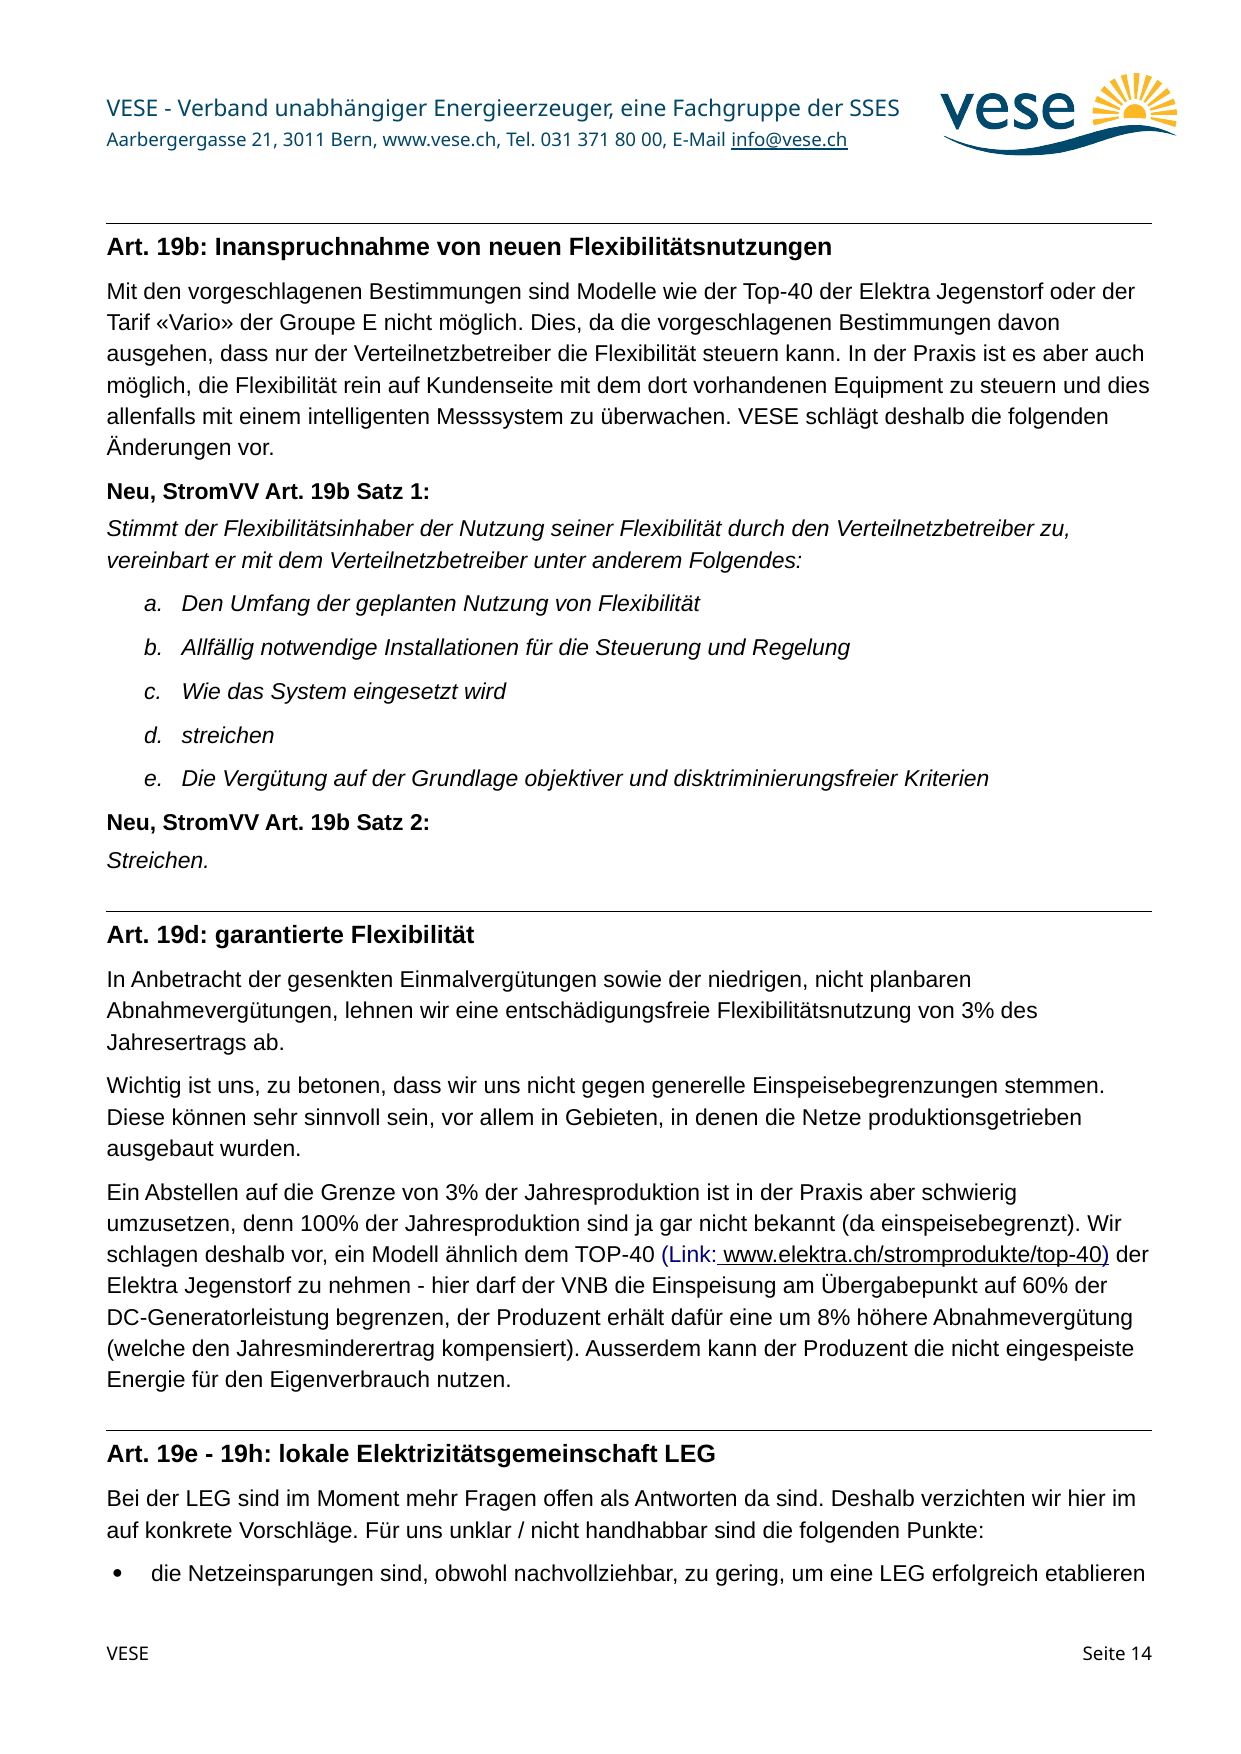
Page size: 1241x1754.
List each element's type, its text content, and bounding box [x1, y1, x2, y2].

text Stimmt der Flexibilitätsinhaber der Nutzung seiner Flexibilität durch den Verteilnetzbetreiber zu, vereinbart er mit dem Verteilnetzbetreiber unter anderem Folgendes: [106, 511, 1152, 573]
subtitle Art. 19b: Inanspruchnahme von neuen Flexibilitätsnutzungen [106, 224, 1152, 261]
text Bei der LEG sind im Moment mehr Fragen offen als Antworten da sind. Deshalb verzichten wir hier im auf konkrete Vorschläge. Für uns unklar / nicht handhabbar sind die folgenden Punkte: [106, 1481, 1152, 1543]
picture [674, 135, 681, 144]
text Neu, StromVV Art. 19b Satz 2: [106, 804, 1152, 836]
text In Anbetracht der gesenkten Einmalvergütungen sowie der niedrigen, nicht planbaren Abnahmevergütungen, lehnen wir eine entschädigungsfreie Flexibilitätsnutzung von 3% des Jahresertrags ab. [106, 961, 1152, 1055]
text Neu, StromVV Art. 19b Satz 1: [106, 473, 1152, 504]
subtitle Art. 19d: garantierte Flexibilität [106, 912, 1152, 949]
text Wichtig ist uns, zu betonen, dass wir uns nicht gegen generelle Einspeisebegrenzungen stemmen. Diese können sehr sinnvoll sein, vor allem in Gebieten, in denen die Netze produktionsgetrieben ausgebaut wurden. [106, 1067, 1152, 1161]
subtitle Art. 19e - 19h: lokale Elektrizitätsgemeinschaft LEG [106, 1431, 1152, 1468]
list Den Umfang der geplanten Nutzung von Flexibilität [144, 586, 1152, 617]
picture [940, 73, 1177, 156]
picture [772, 136, 780, 144]
text Mit den vorgeschlagenen Bestimmungen sind Modelle wie der Top-40 der Elektra Jegenstorf oder der Tarif «Vario» der Groupe E nicht möglich. Dies, da die vorgeschlagenen Bestimmungen davon ausgehen, dass nur der Verteilnetzbetreiber die Flexibilität steuern kann. In der Praxis ist es aber auch möglich, die Flexibilität rein auf Kundenseite mit dem dort vorhandenen Equipment zu steuern und dies allenfalls mit einem intelligenten Messsystem zu überwachen. VESE schlägt deshalb die folgenden Änderungen vor. [106, 273, 1152, 461]
text Streichen. [106, 842, 1152, 873]
list Die Vergütung auf der Grundlage objektiver und disktriminierungsfreier Kriterien [144, 761, 1152, 792]
list Allfällig notwendige Installationen für die Steuerung und Regelung [144, 629, 1152, 661]
text Ein Abstellen auf die Grenze von 3% der Jahresproduktion ist in der Praxis aber schwierig umzusetzen, denn 100% der Jahresproduktion sind ja gar nicht bekannt (da einspeisebegrenzt). Wir schlagen deshalb vor, ein Modell ähnlich dem TOP-40 (Link: www.elektra.ch/stromprodukte/top-40) der Elektra Jegenstorf zu nehmen - hier darf der VNB die Einspeisung am Übergabepunkt auf 60% der DC-Generatorleistung begrenzen, der Produzent erhält dafür eine um 8% höhere Abnahmevergütung (welche den Jahresminderertrag kompensiert). Ausserdem kann der Produzent die nicht eingespeiste Energie für den Eigenverbrauch nutzen. [106, 1174, 1152, 1392]
list Wie das System eingesetzt wird [144, 673, 1152, 704]
list streichen [144, 717, 1152, 748]
